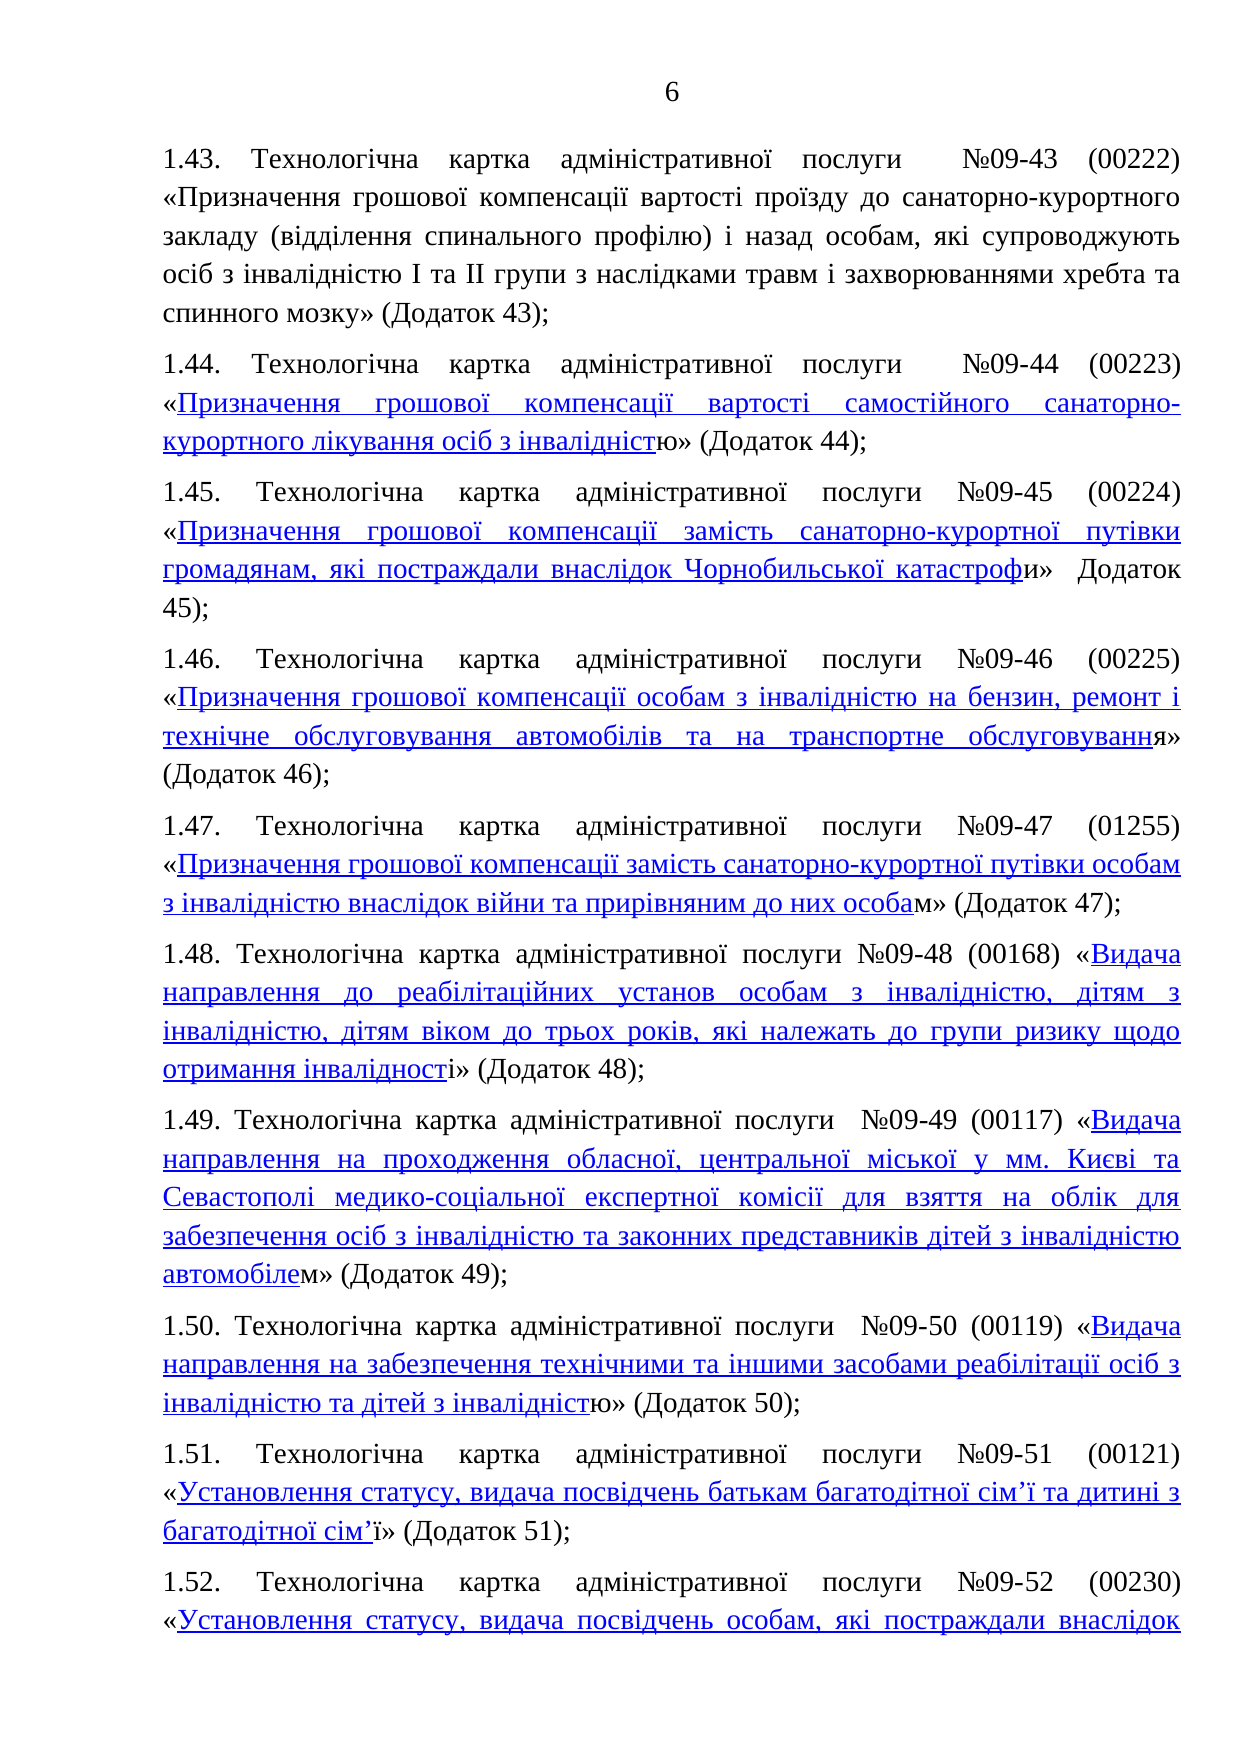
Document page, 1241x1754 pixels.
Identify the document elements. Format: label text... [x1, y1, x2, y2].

text 1.46. Технологічна картка адміністративної послуги №09-46 (00225) «Призначення грошової компенсації особам з інвалідністю на бензин, ремонт і технічне обслуговування автомобілів та на транспортне обслуговування» (Додаток 46); [162, 641, 1181, 790]
text 1.49. Технологічна картка адміністративної послуги №09-49 (00117) «Видача направлення на проходження обласної, центральної міської у мм. Києві та Севастополі медико-соціальної експертної комісії для взяття на облік для забезпечення осіб з інвалідністю та законних представників дітей з інвалідністю автомобілем» (Додаток 49); [162, 1102, 1181, 1170]
text 1.48. Технологічна картка адміністративної послуги №09-48 (00168) «Видача направлення до реабілітаційних установ особам з інвалідністю, дітям з інвалідністю, дітям віком до трьох років, які належать до групи ризику щодо отримання інвалідності» (Додаток 48); [162, 1043, 1181, 1085]
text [162, 1564, 1181, 1636]
text 1.43. Технологічна картка адміністративної послуги №09-43 (00222) «Призначення грошової компенсації вартості проїзду до санаторно-курортного закладу (відділення спинального профілю) і назад особам, які супроводжують осіб з інвалідністю I та II групи з наслідками травм і захворюваннями хребта та спинного мозку» (Додаток 43); [162, 141, 1181, 329]
text 1.49. Технологічна картка адміністративної послуги №09-49 (00117) «Видача направлення на проходження обласної, центральної міської у мм. Києві та Севастополі медико-соціальної експертної комісії для взяття на облік для забезпечення осіб з інвалідністю та законних представників дітей з інвалідністю автомобілем» (Додаток 49); [162, 1248, 1181, 1290]
text 1.44. Технологічна картка адміністративної послуги №09-44 (00223) «Призначення грошової компенсації вартості самостійного санаторно-курортного лікування осіб з інвалідністю» (Додаток 44); [162, 346, 1181, 457]
text 1.48. Технологічна картка адміністративної послуги №09-48 (00168) «Видача направлення до реабілітаційних установ особам з інвалідністю, дітям з інвалідністю, дітям віком до трьох років, які належать до групи ризику щодо отримання інвалідності» (Додаток 48); [162, 1004, 1181, 1042]
text 1.47. Технологічна картка адміністративної послуги №09-47 (01255) «Призначення грошової компенсації замість санаторно-курортної путівки особам з інвалідністю внаслідок війни та прирівняним до них особам» (Додаток 47); [162, 808, 1181, 918]
text 1.49. Технологічна картка адміністративної послуги №09-49 (00117) «Видача направлення на проходження обласної, центральної міської у мм. Києві та Севастополі медико-соціальної експертної комісії для взяття на облік для забезпечення осіб з інвалідністю та законних представників дітей з інвалідністю автомобілем» (Додаток 49); [162, 1210, 1181, 1247]
text 1.48. Технологічна картка адміністративної послуги №09-48 (00168) «Видача направлення до реабілітаційних установ особам з інвалідністю, дітям з інвалідністю, дітям віком до трьох років, які належать до групи ризику щодо отримання інвалідності» (Додаток 48); [162, 936, 1181, 1003]
text 1.49. Технологічна картка адміністративної послуги №09-49 (00117) «Видача направлення на проходження обласної, центральної міської у мм. Києві та Севастополі медико-соціальної експертної комісії для взяття на облік для забезпечення осіб з інвалідністю та законних представників дітей з інвалідністю автомобілем» (Додаток 49); [162, 1171, 1181, 1209]
text 1.51. Технологічна картка адміністративної послуги №09-51 (00121) «Установлення статусу, видача посвідчень батькам багатодітної сім’ї та дитині з багатодітної сім’ї» (Додаток 51); [162, 1436, 1181, 1546]
text 1.50. Технологічна картка адміністративної послуги №09-50 (00119) «Видача направлення на забезпечення технічними та іншими засобами реабілітації осіб з інвалідністю та дітей з інвалідністю» (Додаток 50); [162, 1308, 1181, 1375]
text 1.45. Технологічна картка адміністративної послуги №09-45 (00224) «Призначення грошової компенсації замість санаторно-курортної путівки громадянам, які постраждали внаслідок Чорнобильської катастрофи» Додаток 45); [162, 474, 1181, 623]
text 1.50. Технологічна картка адміністративної послуги №09-50 (00119) «Видача направлення на забезпечення технічними та іншими засобами реабілітації осіб з інвалідністю та дітей з інвалідністю» (Додаток 50); [162, 1376, 1181, 1418]
